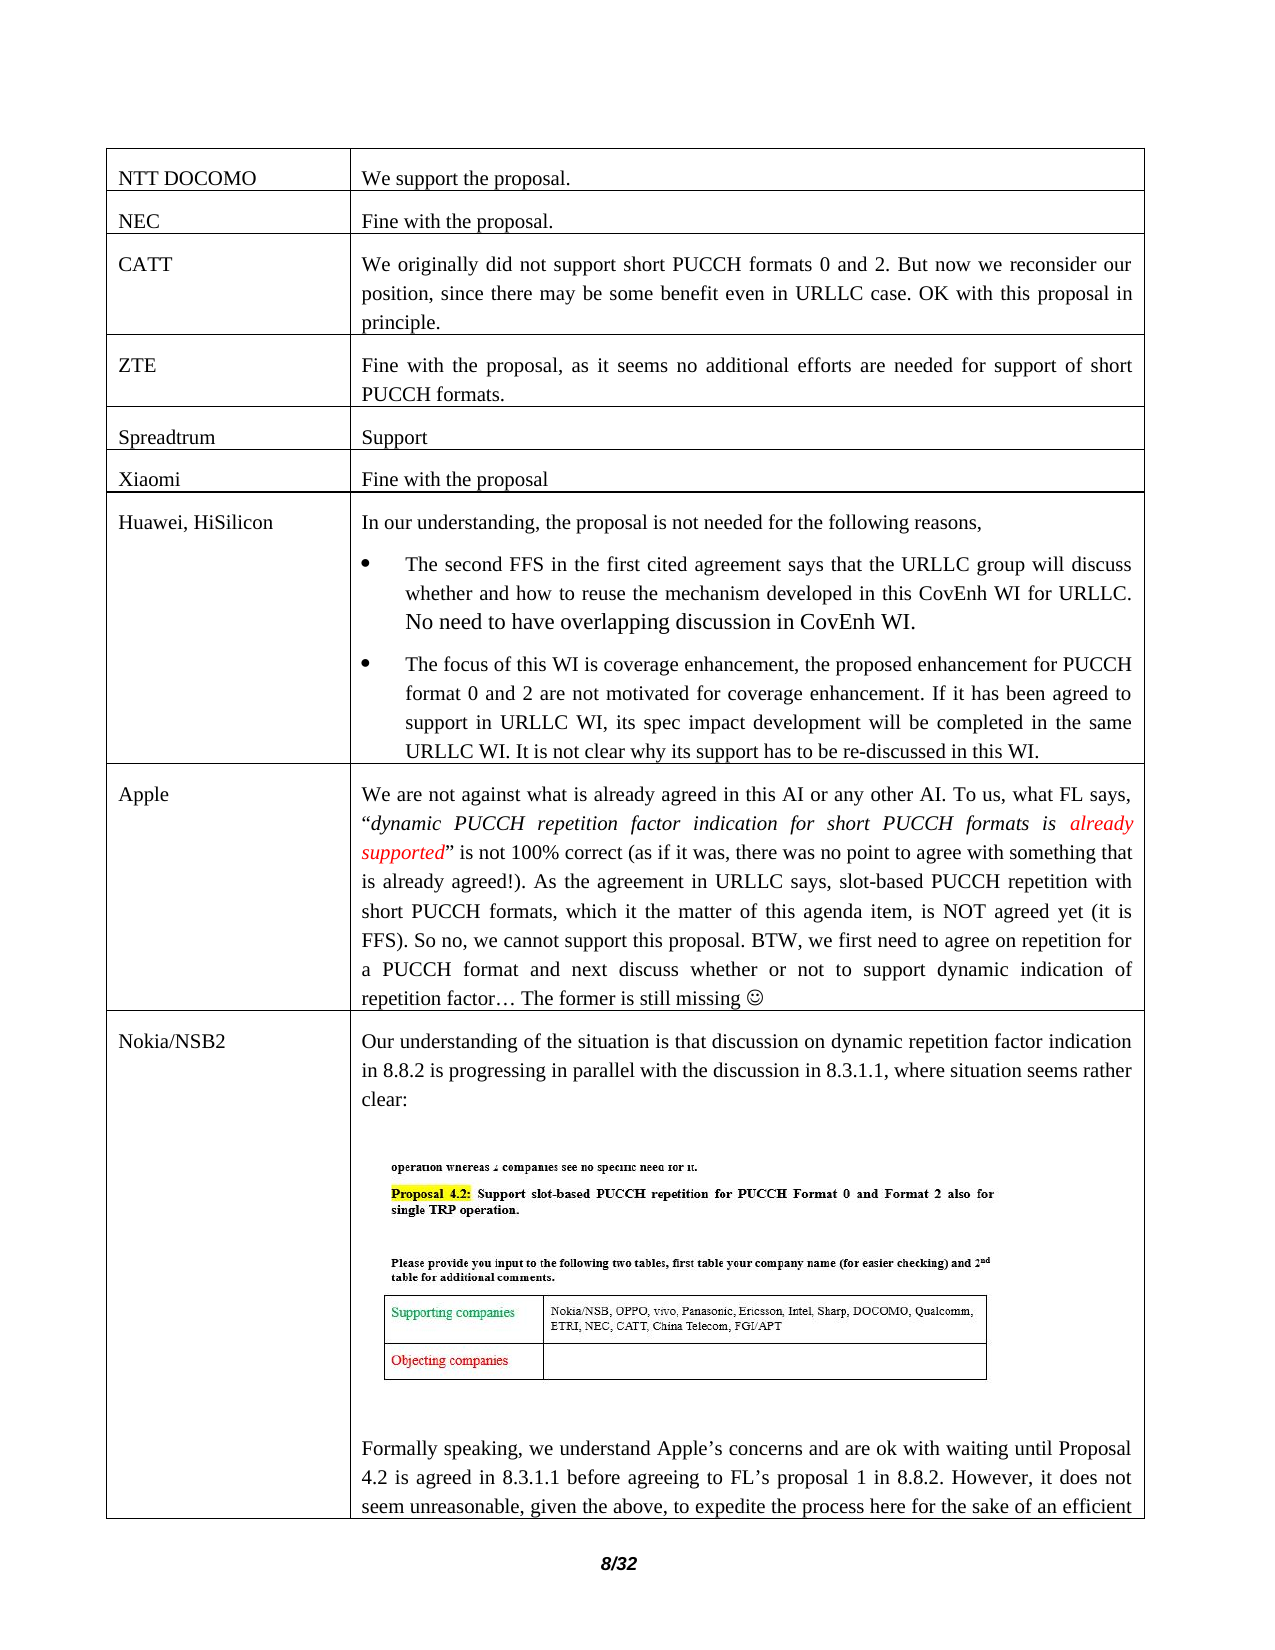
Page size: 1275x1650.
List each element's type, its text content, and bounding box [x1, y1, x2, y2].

table_cell We originally did not support short PUCCH formats 0 and 2. But now we reconsider our position, since there may be some benefit even in URLLC case. OK with this proposal in principle. [351, 234, 1144, 334]
table_cell Nokia/NSB2 [107, 1011, 350, 1518]
table_cell Huawei, HiSilicon [107, 493, 350, 763]
table_cell CATT [107, 234, 350, 334]
table_cell Support [351, 407, 1144, 449]
table_cell Xiaomi [107, 450, 350, 491]
table_cell We are not against what is already agreed in this AI or any other AI. To us, what FL says, “dynamic PUCCH repetition factor indication for short PUCCH formats is already supported” is not 100% correct (as if it was, there was no point to agree with something that is already agreed!). As the agreement in URLLC says, slot-based PUCCH repetition with short PUCCH formats, which it the matter of this agenda item, is NOT agreed yet (it is FFS). So no, we cannot support this proposal. BTW, we first need to agree on repetition for a PUCCH format and next discuss whether or not to support dynamic indication of repetition factor… The former is still missing [351, 764, 1144, 1010]
table_cell Fine with the proposal, as it seems no additional efforts are needed for support of short PUCCH formats. [351, 335, 1144, 406]
table_cell In our understanding, the proposal is not needed for the following reasons, The second FFS in the first cited agreement says that the URLLC group will discuss whether and how to reuse the mechanism developed in this CovEnh WI for URLLC. No need to have overlapping discussion in CovEnh WI. The focus of this WI is coverage enhancement, the proposed enhancement for PUCCH format 0 and 2 are not motivated for coverage enhancement. If it has been agreed to support in URLLC WI, its spec impact development will be completed in the same URLLC WI. It is not clear why its support has to be re-discussed in this WI. [351, 493, 1144, 763]
table_cell Spreadtrum [107, 407, 350, 449]
table_cell ZTE [107, 335, 350, 406]
picture [361, 1165, 1039, 1419]
table_cell We support the proposal. [351, 149, 1144, 190]
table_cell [351, 1011, 1144, 1518]
table_cell NEC [107, 191, 350, 233]
table_cell Apple [107, 764, 350, 1010]
table_cell Fine with the proposal [351, 450, 1144, 491]
table_cell NTT DOCOMO [107, 149, 350, 190]
table_cell Fine with the proposal. [351, 191, 1144, 233]
